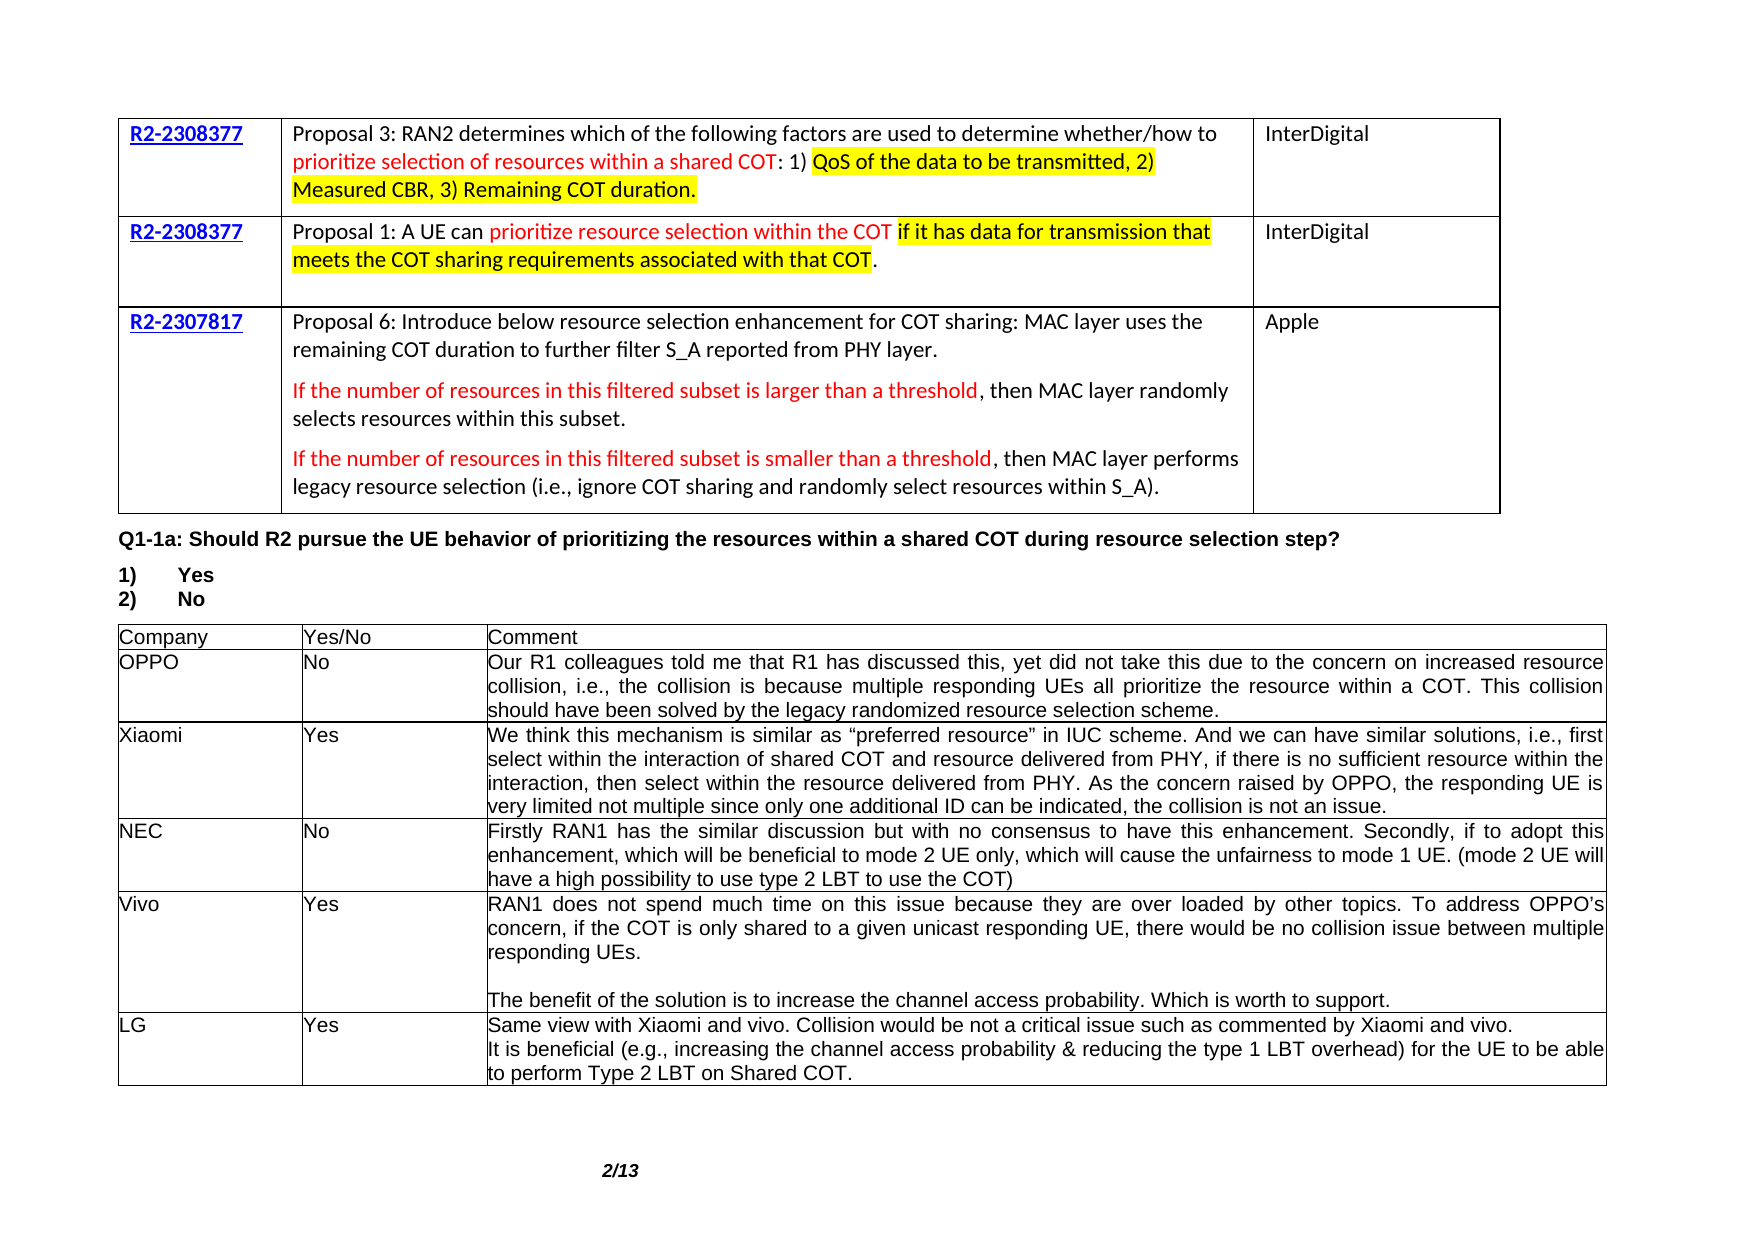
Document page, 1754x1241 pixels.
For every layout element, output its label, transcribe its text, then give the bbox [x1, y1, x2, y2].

table_cell RAN1 does not spend much time on this issue because they are over loaded by other topics. To address OPPO’s concern, if the COT is only shared to a given unicast responding UE, there would be no collision issue between multiple responding UEs. The benefit of the solution is to increase the channel access probability. Which is worth to support. [488, 892, 1606, 1012]
table_cell Proposal 1: A UE can prioritize resource selection within the COT if it has data for transmission that meets the COT sharing requirements associated with that COT. [282, 217, 1253, 306]
table_cell NEC [119, 819, 302, 891]
table_cell No [303, 819, 487, 891]
table_cell Yes [303, 892, 487, 1012]
table_cell Firstly RAN1 has the similar discussion but with no consensus to have this enhancement. Secondly, if to adopt this enhancement, which will be beneficial to mode 2 UE only, which will cause the unfairness to mode 1 UE. (mode 2 UE will have a high possibility to use type 2 LBT to use the COT) [488, 819, 1606, 891]
table_cell Yes [303, 1013, 487, 1085]
table_cell Apple [1254, 308, 1499, 513]
table_cell OPPO [119, 650, 302, 721]
table_cell InterDigital [1254, 217, 1499, 306]
table_cell InterDigital [1254, 119, 1499, 216]
table_cell Yes [303, 723, 487, 818]
table_header Yes/No [303, 625, 487, 648]
table_cell Vivo [119, 892, 302, 1012]
table_cell Proposal 6: Introduce below resource selection enhancement for COT sharing: MAC layer uses the remaining COT duration to further filter S_A reported from PHY layer. If the number of resources in this filtered subset is larger than a threshold, then MAC layer randomly selects resources within this subset. If the number of resources in this filtered subset is smaller than a threshold, then MAC layer performs legacy resource selection (i.e., ignore COT sharing and randomly select resources within S_A). [282, 308, 1253, 513]
table_cell No [303, 650, 487, 721]
table_header Company [119, 625, 302, 648]
table_cell R2-2308377 [119, 217, 281, 306]
table_cell R2-2307817 [119, 308, 281, 513]
text Q1-1a: Should R2 pursue the UE behavior of prioritizing the resources within a shared COT during resource selection step? [118, 527, 1606, 551]
table_cell LG [119, 1013, 302, 1085]
table_cell Our R1 colleagues told me that R1 has discussed this, yet did not take this due to the concern on increased resource collision, i.e., the collision is because multiple responding UEs all prioritize the resource within a COT. This collision should have been solved by the legacy randomized resource selection scheme. [488, 650, 1606, 721]
table_header Comment [488, 625, 1606, 648]
text 1) Yes [118, 563, 1606, 587]
table_cell Proposal 3: RAN2 determines which of the following factors are used to determine whether/how to prioritize selection of resources within a shared COT: 1) QoS of the data to be transmitted, 2) Measured CBR, 3) Remaining COT duration. [282, 119, 1253, 216]
table_cell We think this mechanism is similar as “preferred resource” in IUC scheme. And we can have similar solutions, i.e., first select within the interaction of shared COT and resource delivered from PHY, if there is no sufficient resource within the interaction, then select within the resource delivered from PHY. As the concern raised by OPPO, the responding UE is very limited not multiple since only one additional ID can be indicated, the collision is not an issue. [488, 723, 1606, 818]
text 2) No [118, 587, 1606, 611]
table_cell Same view with Xiaomi and vivo. Collision would be not a critical issue such as commented by Xiaomi and vivo. It is beneficial (e.g., increasing the channel access probability & reducing the type 1 LBT overhead) for the UE to be able to perform Type 2 LBT on Shared COT. [488, 1013, 1606, 1085]
table_cell R2-2308377 [119, 119, 281, 216]
table_cell Xiaomi [119, 723, 302, 818]
